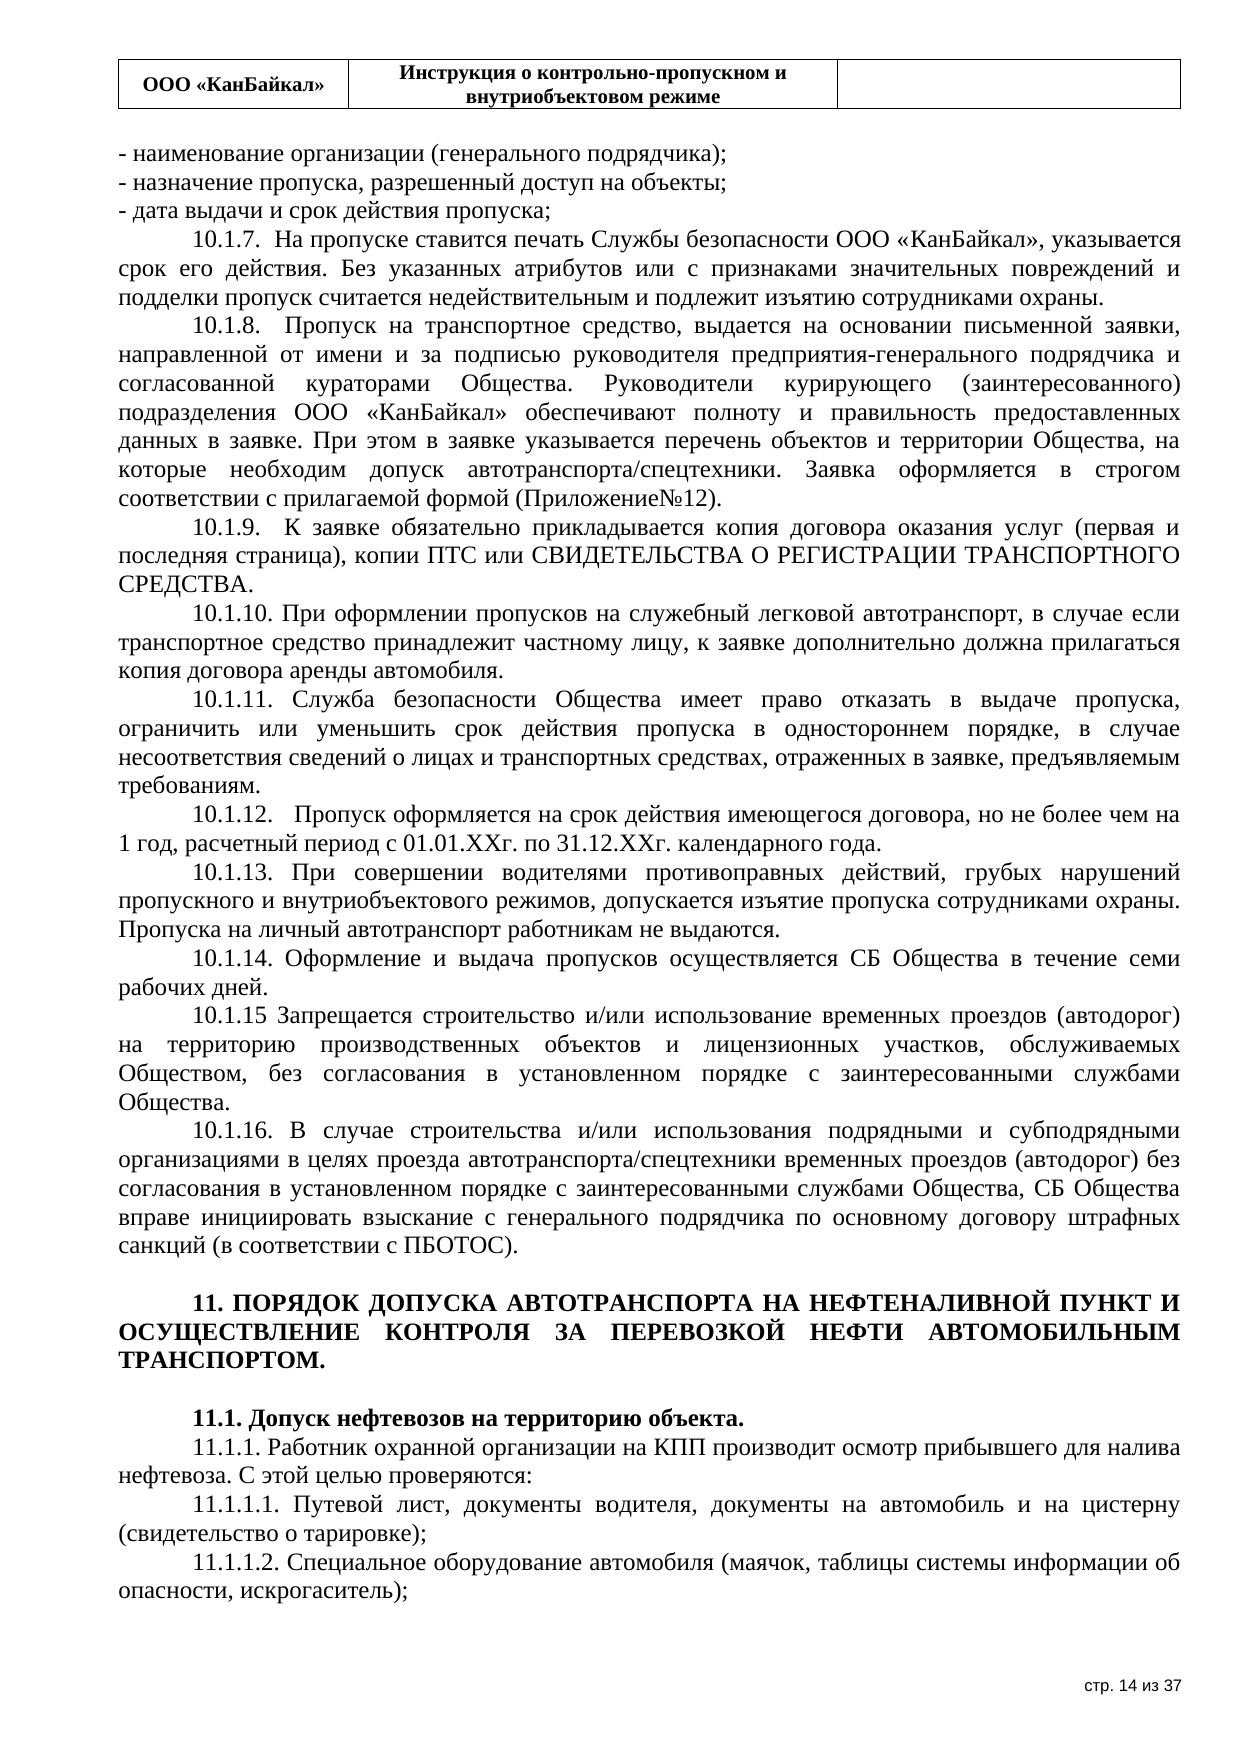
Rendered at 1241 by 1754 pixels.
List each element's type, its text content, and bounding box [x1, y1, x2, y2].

text 10.1.7. На пропуске ставится печать Службы безопасности ООО «КанБайкал», указывается срок его действия. Без указанных атрибутов или с признаками значительных повреждений и подделки пропуск считается недействительным и подлежит изъятию сотрудниками охраны. [118, 224, 1181, 311]
text 11.1.1. Работник охранной организации на КПП производит осмотр прибывшего для налива нефтевоза. С этой целью проверяются: [118, 1432, 1181, 1489]
text 11. ПОРЯДОК ДОПУСКА АВТОТРАНСПОРТА НА НЕФТЕНАЛИВНОЙ ПУНКТ И ОСУЩЕСТВЛЕНИЕ КОНТРОЛЯ ЗА ПЕРЕВОЗКОЙ НЕФТИ АВТОМОБИЛЬНЫМ ТРАНСПОРТОМ. [118, 1288, 1181, 1374]
text 10.1.10. При оформлении пропусков на служебный легковой автотранспорт, в случае если транспортное средство принадлежит частному лицу, к заявке дополнительно должна прилагаться копия договора аренды автомобиля. [118, 598, 1181, 684]
text - дата выдачи и срок действия пропуска; [118, 196, 1181, 224]
text 11.1.1.1. Путевой лист, документы водителя, документы на автомобиль и на цистерну (свидетельство о тарировке); [118, 1489, 1181, 1547]
text 10.1.12. Пропуск оформляется на срок действия имеющегося договора, но не более чем на 1 год, расчетный период с 01.01.ХХг. по 31.12.ХХг. календарного года. [118, 799, 1181, 857]
text 10.1.16. В случае строительства и/или использования подрядными и субподрядными организациями в целях проезда автотранспорта/спецтехники временных проездов (автодорог) без согласования в установленном порядке с заинтересованными службами Общества, СБ Общества вправе инициировать взыскание с генерального подрядчика по основному договору штрафных санкций (в соответствии с ПБОТОС). [118, 1116, 1181, 1259]
text 10.1.13. При совершении водителями противоправных действий, грубых нарушений пропускного и внутриобъектового режимов, допускается изъятие пропуска сотрудниками охраны. Пропуска на личный автотранспорт работникам не выдаются. [118, 857, 1181, 943]
text 10.1.15 Запрещается строительство и/или использование временных проездов (автодорог) на территорию производственных объектов и лицензионных участков, обслуживаемых Обществом, без согласования в установленном порядке с заинтересованными службами Общества. [118, 1001, 1181, 1116]
text - наименование организации (генерального подрядчика); [118, 138, 1181, 167]
text 11.1.1.2. Специальное оборудование автомобиля (маячок, таблицы системы информации об опасности, искрогаситель); [118, 1547, 1181, 1604]
text 10.1.9. К заявке обязательно прикладывается копия договора оказания услуг (первая и последняя страница), копии ПТС или СВИДЕТЕЛЬСТВА О РЕГИСТРАЦИИ ТРАНСПОРТНОГО СРЕДСТВА. [118, 512, 1181, 598]
text 10.1.14. Оформление и выдача пропусков осуществляется СБ Общества в течение семи рабочих дней. [118, 943, 1181, 1001]
text 11.1. Допуск нефтевозов на территорию объекта. [118, 1403, 1181, 1432]
text 10.1.8. Пропуск на транспортное средство, выдается на основании письменной заявки, направленной от имени и за подписью руководителя предприятия-генерального подрядчика и согласованной кураторами Общества. Руководители курирующего (заинтересованного) подразделения ООО «КанБайкал» обеспечивают полноту и правильность предоставленных данных в заявке. При этом в заявке указывается перечень объектов и территории Общества, на которые необходим допуск автотранспорта/спецтехники. Заявка оформляется в строгом соответствии с прилагаемой формой (Приложение№12). [118, 311, 1181, 512]
text - назначение пропуска, разрешенный доступ на объекты; [118, 167, 1181, 196]
text 10.1.11. Служба безопасности Общества имеет право отказать в выдаче пропуска, ограничить или уменьшить срок действия пропуска в одностороннем порядке, в случае несоответствия сведений о лицах и транспортных средствах, отраженных в заявке, предъявляемым требованиям. [118, 684, 1181, 799]
